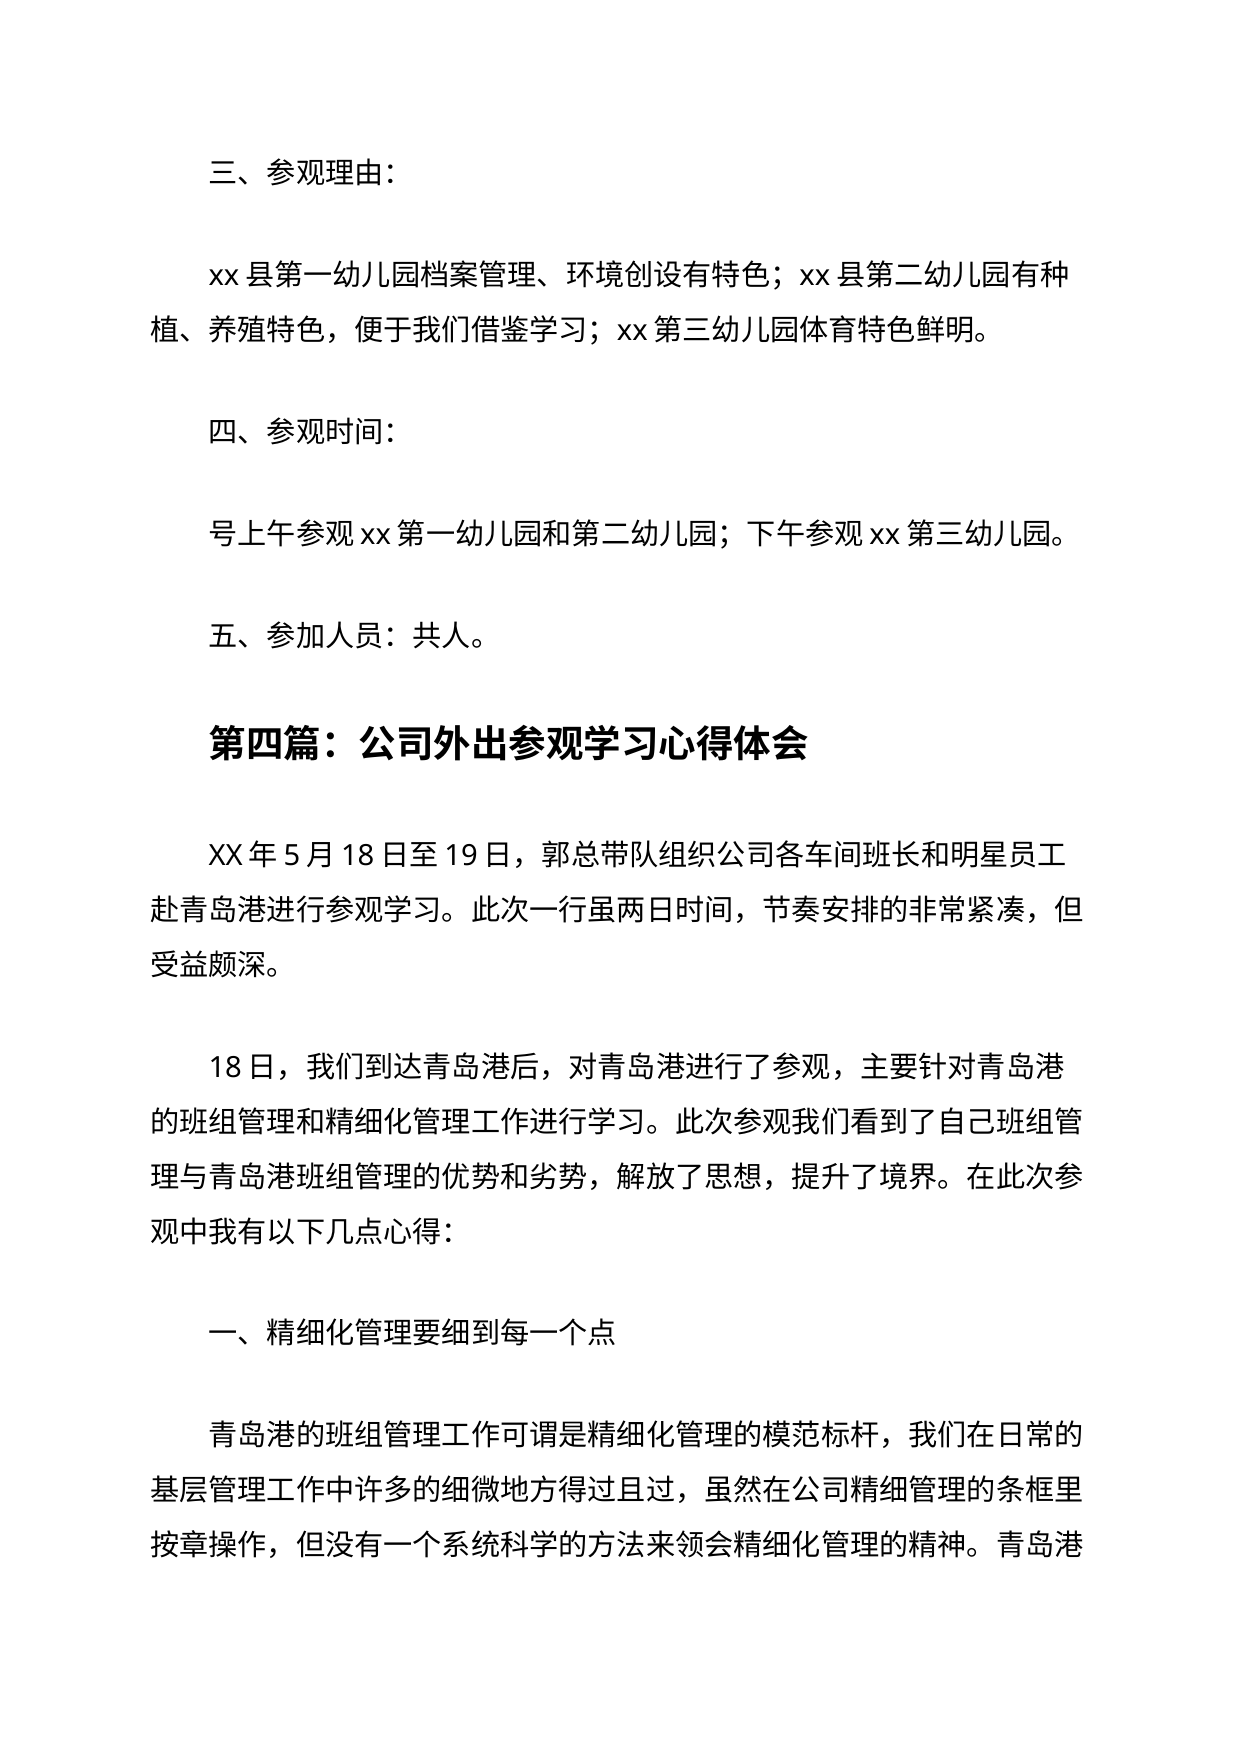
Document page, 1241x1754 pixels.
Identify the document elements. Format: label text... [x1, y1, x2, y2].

text 18日，我们到达青岛港后，对青岛港进行了参观，主要针对青岛港的班组管理和精细化管理工作进行学习。此次参观我们看到了自己班组管理与青岛港班组管理的优势和劣势，解放了思想，提升了境界。在此次参观中我有以下几点心得： [150, 1043, 1090, 1250]
text 号上午参观xx第一幼儿园和第二幼儿园；下午参观xx第三幼儿园。 [150, 511, 1090, 553]
text 一、精细化管理要细到每一个点 [150, 1310, 1090, 1352]
text XX年5月18日至19日，郭总带队组织公司各车间班长和明星员工赴青岛港进行参观学习。此次一行虽两日时间，节奏安排的非常紧凑，但受益颇深。 [150, 832, 1090, 984]
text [150, 1412, 1090, 1564]
text xx县第一幼儿园档案管理、环境创设有特色；xx县第二幼儿园有种植、养殖特色，便于我们借鉴学习；xx第三幼儿园体育特色鲜明。 [150, 252, 1090, 349]
text 第四篇：公司外出参观学习心得体会 [150, 714, 1090, 768]
text 三、参观理由： [150, 150, 1090, 192]
text 五、参加人员：共人。 [150, 612, 1090, 655]
text 四、参观时间： [150, 409, 1090, 451]
